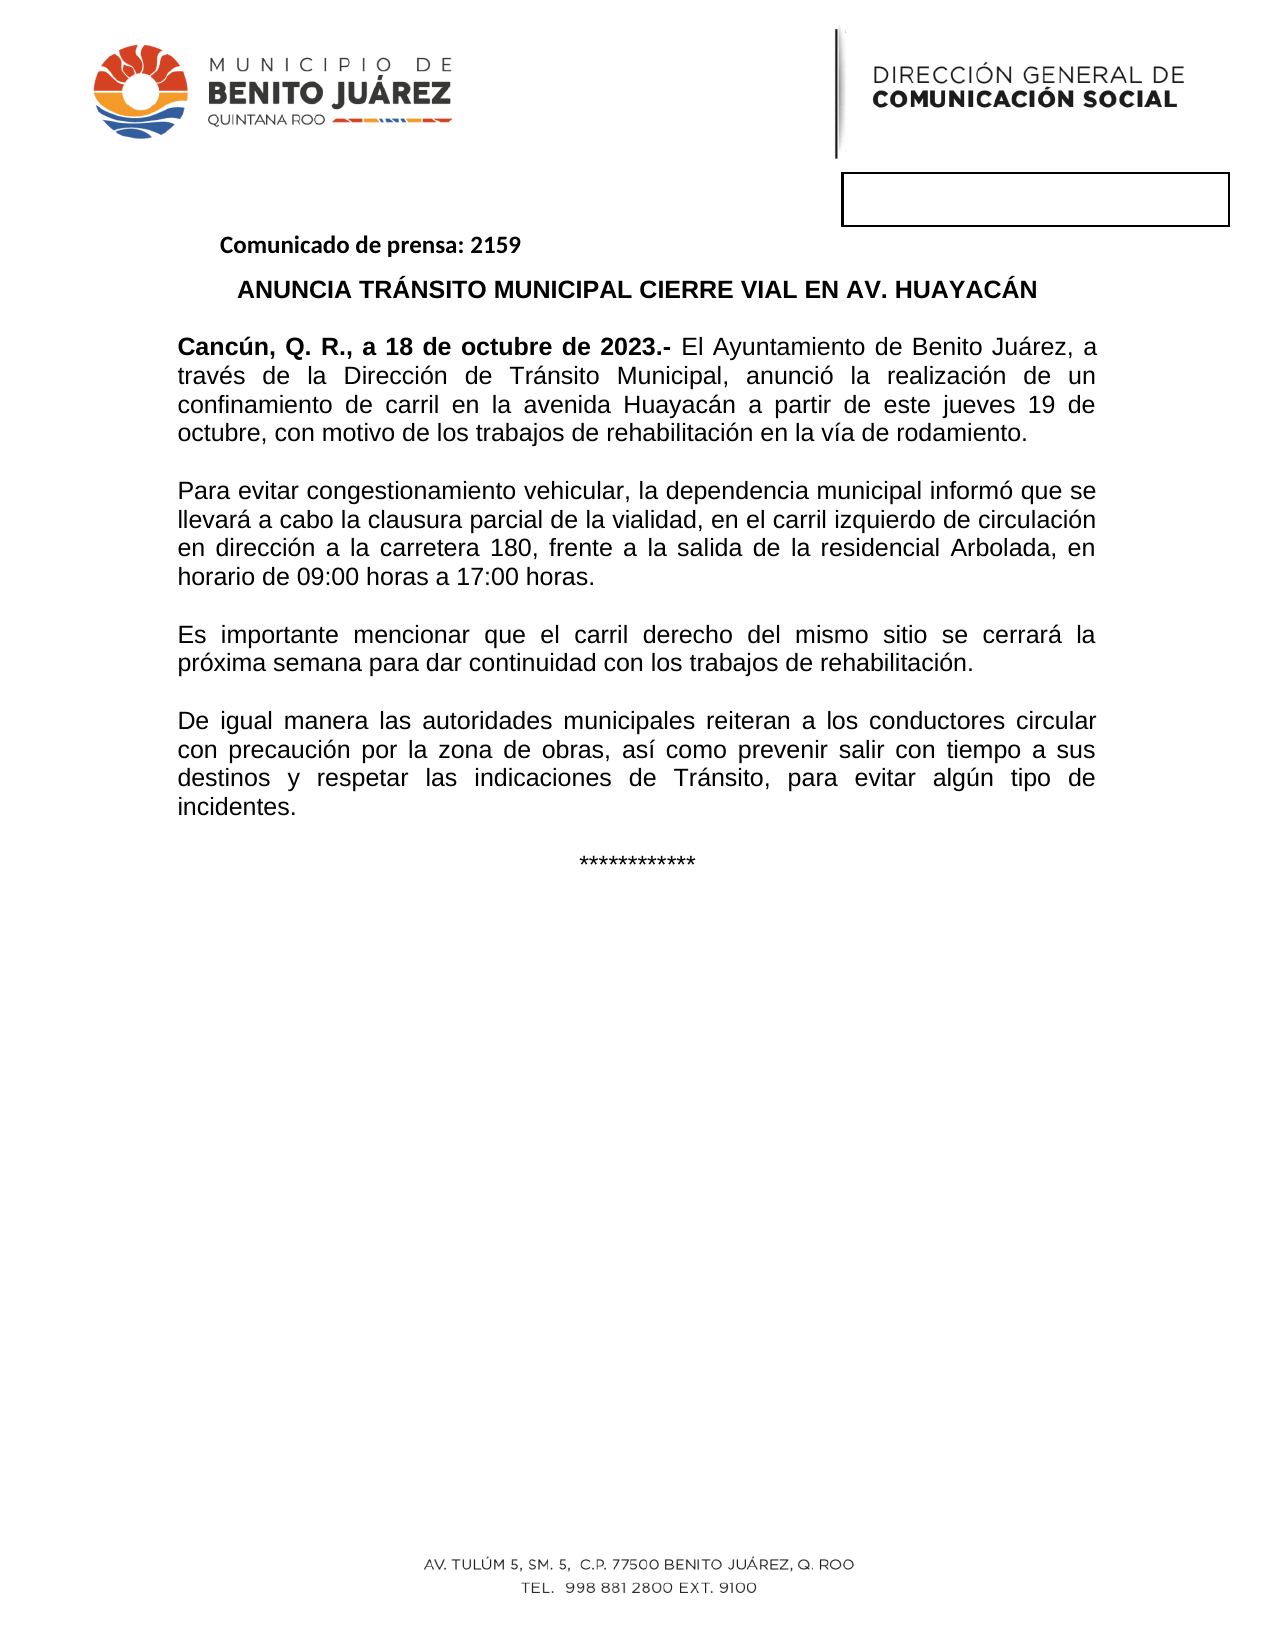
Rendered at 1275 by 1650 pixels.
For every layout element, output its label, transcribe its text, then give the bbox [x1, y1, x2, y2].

text ************ [177, 849, 1098, 878]
picture [1, 1540, 1275, 1624]
picture [1, 0, 1275, 170]
text Para evitar congestionamiento vehicular, la dependencia municipal informó que se llevará a cabo la clausura parcial de la vialidad, en el carril izquierdo de circulación en dirección a la carretera 180, frente a la salida de la residencial Arbolada, en horario de 09:00 horas a 17:00 horas. [177, 476, 1098, 591]
text ANUNCIA TRÁNSITO MUNICIPAL CIERRE VIAL EN AV. HUAYACÁN [177, 274, 1098, 303]
text Cancún, Q. R., a 18 de octubre de 2023.- El Ayuntamiento de Benito Juárez, a través de la Dirección de Tránsito Municipal, anunció la realización de un confinamiento de carril en la avenida Huayacán a partir de este jueves 19 de octubre, con motivo de los trabajos de rehabilitación en la vía de rodamiento. [177, 332, 1098, 447]
text Es importante mencionar que el carril derecho del mismo sitio se cerrará la próxima semana para dar continuidad con los trabajos de rehabilitación. [177, 619, 1098, 677]
text De igual manera las autoridades municipales reiteran a los conductores circular con precaución por la zona de obras, así como prevenir salir con tiempo a sus destinos y respetar las indicaciones de Tránsito, para evitar algún tipo de incidentes. [177, 706, 1098, 821]
